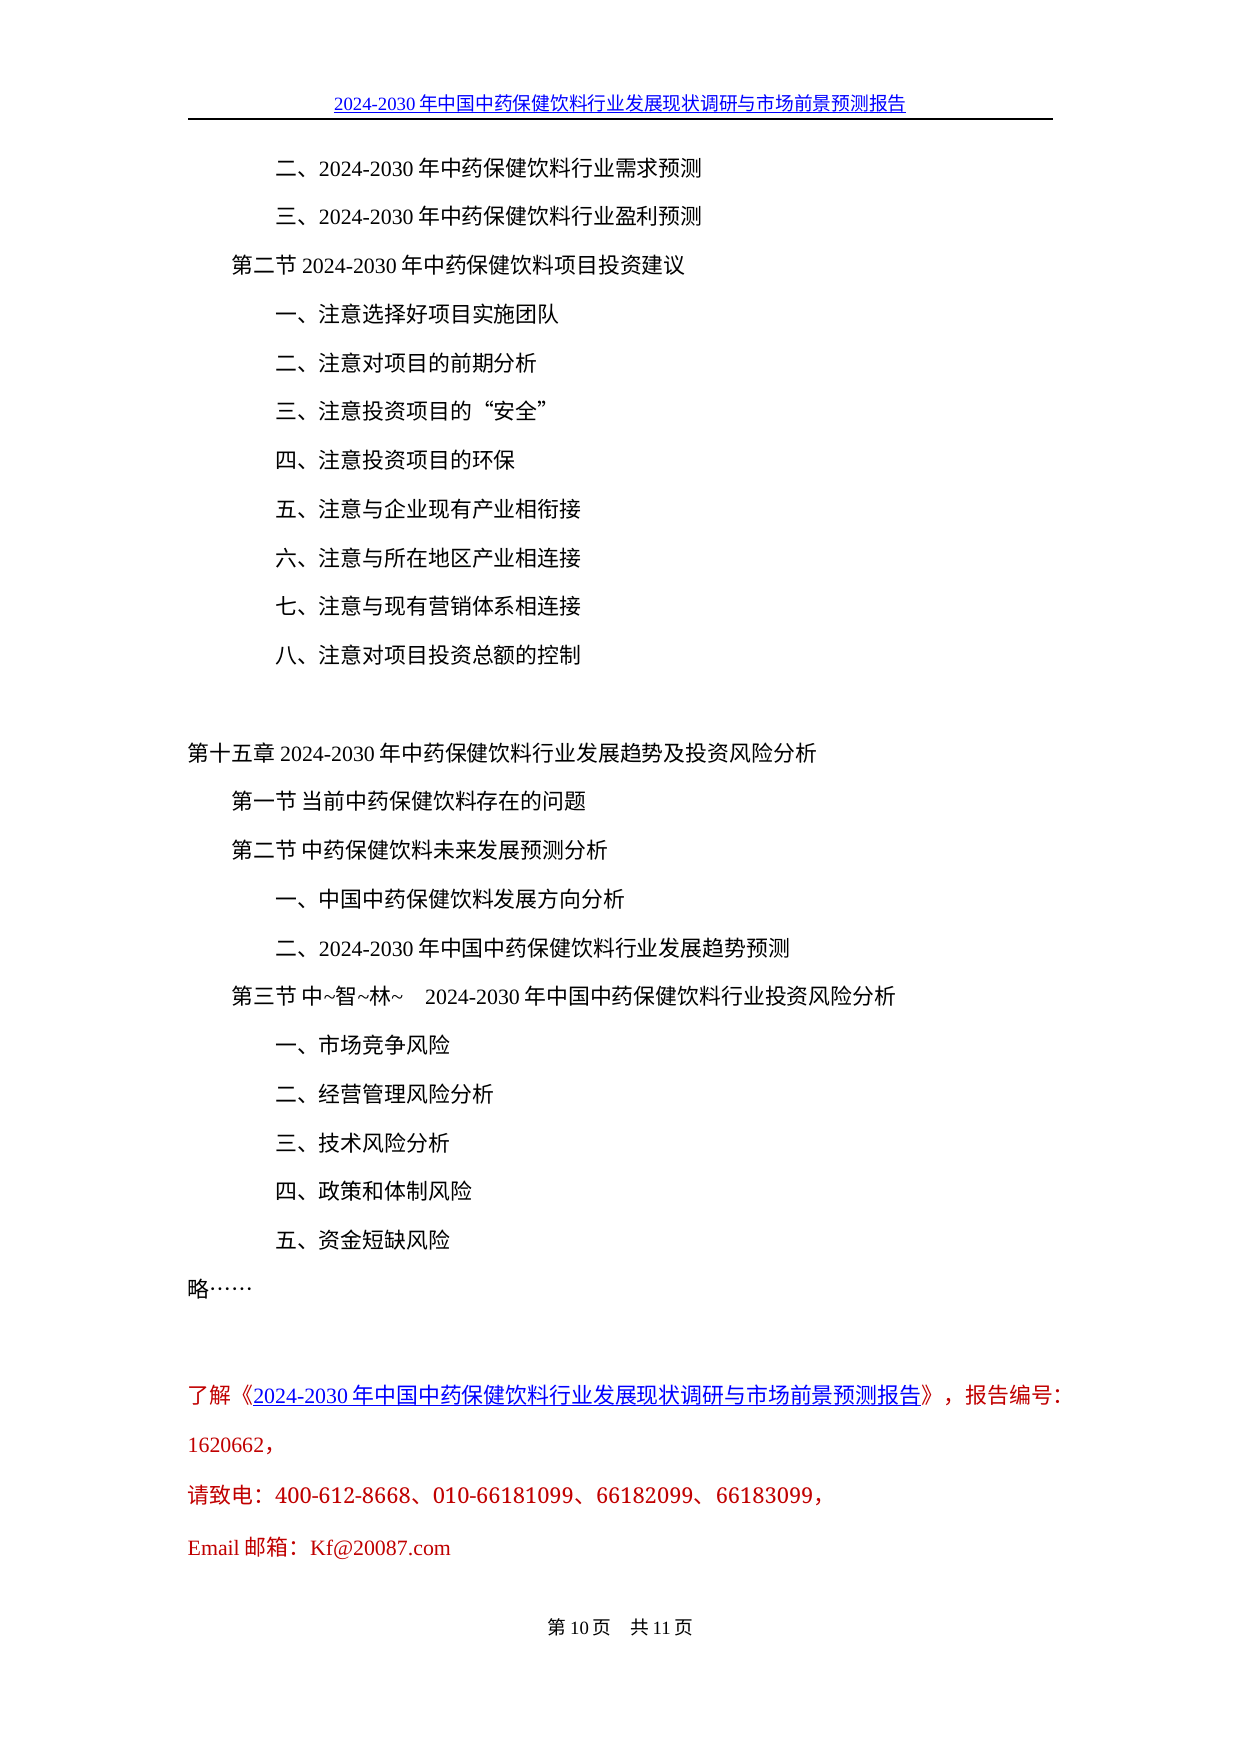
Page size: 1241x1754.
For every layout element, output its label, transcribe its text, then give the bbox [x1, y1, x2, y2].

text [187, 150, 1053, 1304]
text 请致电：400-612-8668、010-66181099、66182099、66183099， [187, 1478, 1053, 1511]
text Email邮箱：Kf@20087.com [187, 1530, 1053, 1562]
text 了解《2024-2030年中国中药保健饮料行业发展现状调研与市场前景预测报告》，报告编号：1620662， [187, 1378, 1053, 1459]
